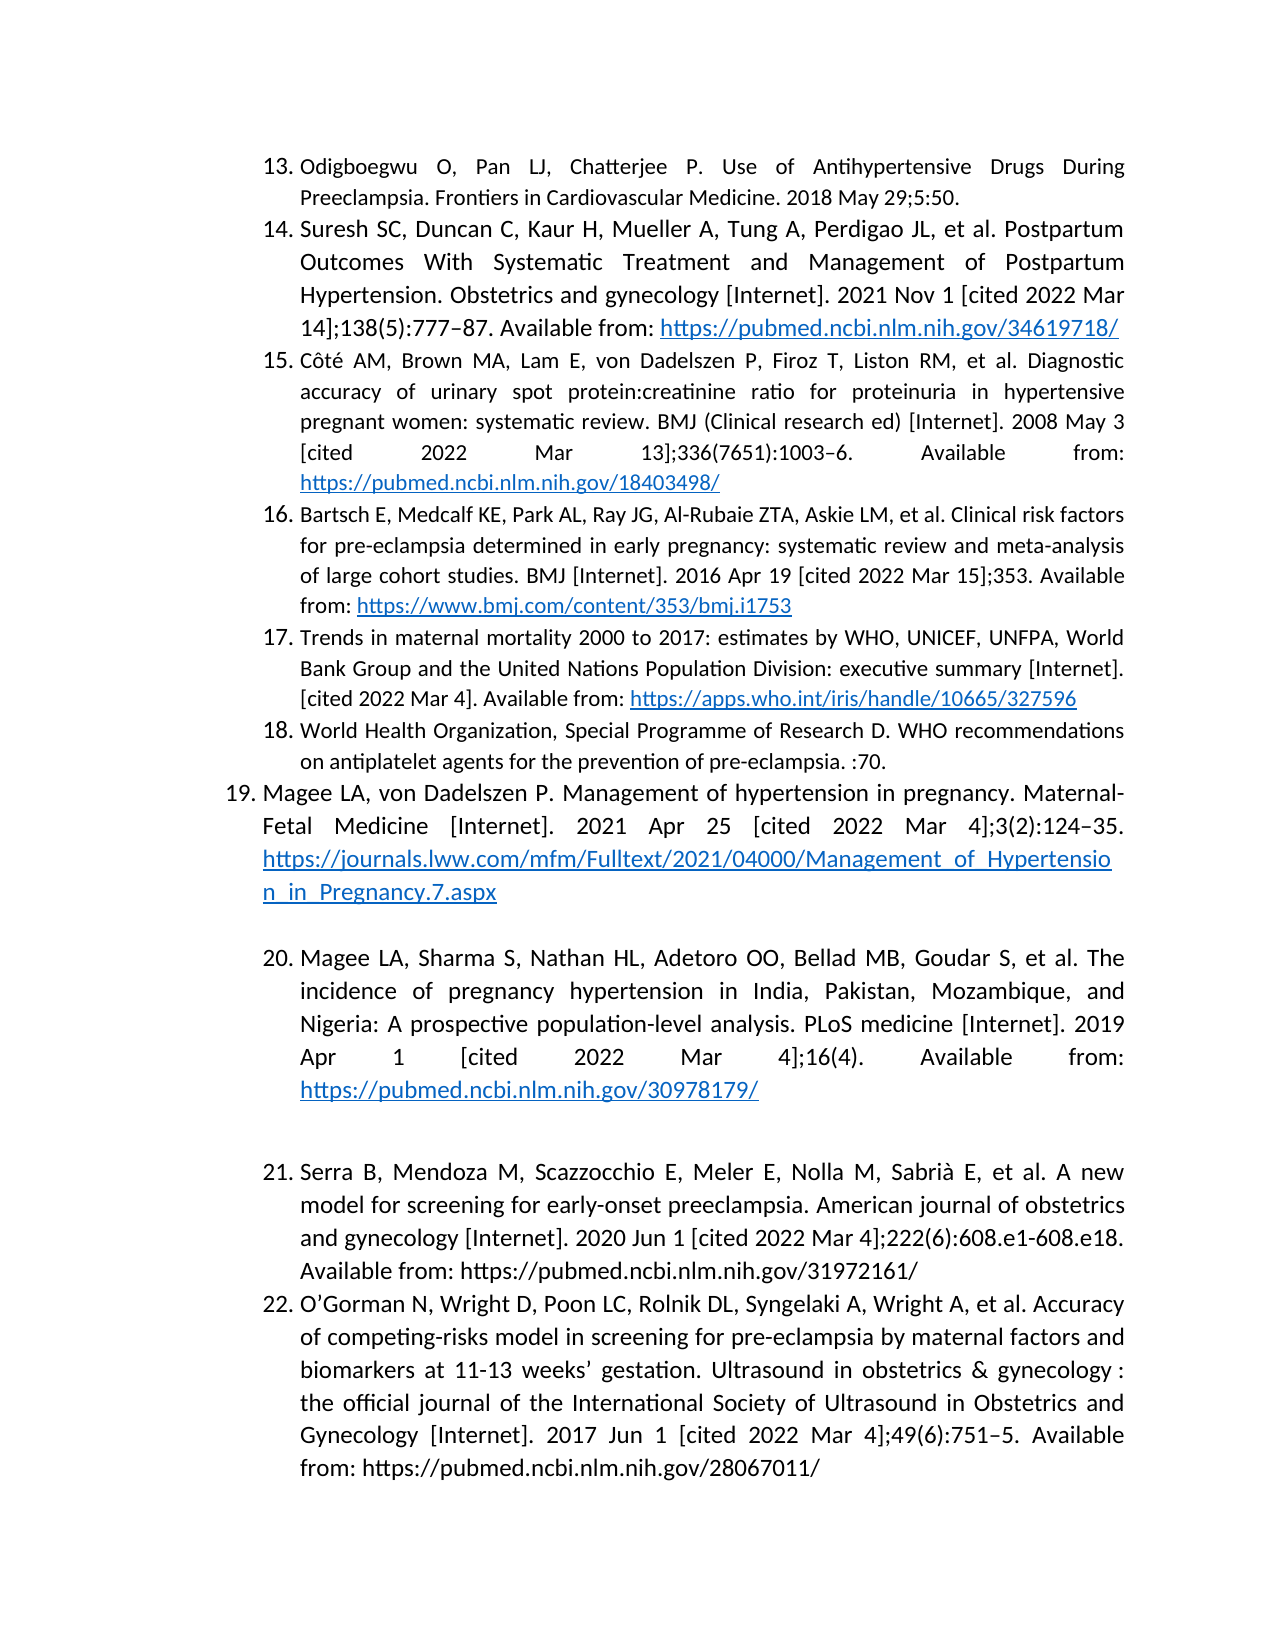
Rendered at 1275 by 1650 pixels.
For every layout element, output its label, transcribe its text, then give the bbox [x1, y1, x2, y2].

list Magee LA, Sharma S, Nathan HL, Adetoro OO, Bellad MB, Goudar S, et al. The incidence of pregnancy hypertension in India, Pakistan, Mozambique, and Nigeria: A prospective population-level analysis. PLoS medicine [Internet]. 2019 Apr 1 [cited 2022 Mar 4];16(4). Available from: https://pubmed.ncbi.nlm.nih.gov/30978179/ [262, 942, 1125, 1104]
list World Health Organization, Special Programme of Research D. WHO recommendations on antiplatelet agents for the prevention of pre-eclampsia. :70. [262, 714, 1125, 775]
list Suresh SC, Duncan C, Kaur H, Mueller A, Tung A, Perdigao JL, et al. Postpartum Outcomes With Systematic Treatment and Management of Postpartum Hypertension. Obstetrics and gynecology [Internet]. 2021 Nov 1 [cited 2022 Mar 14];138(5):777–87. Available from: https://pubmed.ncbi.nlm.nih.gov/34619718/ [262, 213, 1125, 342]
list Trends in maternal mortality 2000 to 2017: estimates by WHO, UNICEF, UNFPA, World Bank Group and the United Nations Population Division: executive summary [Internet]. [cited 2022 Mar 4]. Available from: https://apps.who.int/iris/handle/10665/327596 [262, 621, 1125, 712]
list Serra B, Mendoza M, Scazzocchio E, Meler E, Nolla M, Sabrià E, et al. A new model for screening for early-onset preeclampsia. American journal of obstetrics and gynecology [Internet]. 2020 Jun 1 [cited 2022 Mar 4];222(6):608.e1-608.e18. Available from: https://pubmed.ncbi.nlm.nih.gov/31972161/ [262, 1156, 1125, 1286]
list Côté AM, Brown MA, Lam E, von Dadelszen P, Firoz T, Liston RM, et al. Diagnostic accuracy of urinary spot protein:creatinine ratio for proteinuria in hypertensive pregnant women: systematic review. BMJ (Clinical research ed) [Internet]. 2008 May 3 [cited 2022 Mar 13];336(7651):1003–6. Available from: https://pubmed.ncbi.nlm.nih.gov/18403498/ [262, 344, 1125, 496]
list Bartsch E, Medcalf KE, Park AL, Ray JG, Al-Rubaie ZTA, Askie LM, et al. Clinical risk factors for pre-eclampsia determined in early pregnancy: systematic review and meta-analysis of large cohort studies. BMJ [Internet]. 2016 Apr 19 [cited 2022 Mar 15];353. Available from: https://www.bmj.com/content/353/bmj.i1753 [262, 498, 1125, 619]
list Odigboegwu O, Pan LJ, Chatterjee P. Use of Antihypertensive Drugs During Preeclampsia. Frontiers in Cardiovascular Medicine. 2018 May 29;5:50. [262, 150, 1125, 211]
list Magee LA, von Dadelszen P. Management of hypertension in pregnancy. Maternal-Fetal Medicine [Internet]. 2021 Apr 25 [cited 2022 Mar 4];3(2):124–35. https://journals.lww.com/mfm/Fulltext/2021/04000/Management_of_Hypertension_in_Pregnancy.7.aspx [225, 777, 1125, 907]
list O’Gorman N, Wright D, Poon LC, Rolnik DL, Syngelaki A, Wright A, et al. Accuracy of competing-risks model in screening for pre-eclampsia by maternal factors and biomarkers at 11-13 weeks’ gestation. Ultrasound in obstetrics & gynecology : the official journal of the International Society of Ultrasound in Obstetrics and Gynecology [Internet]. 2017 Jun 1 [cited 2022 Mar 4];49(6):751–5. Available from: https://pubmed.ncbi.nlm.nih.gov/28067011/ [262, 1288, 1125, 1483]
